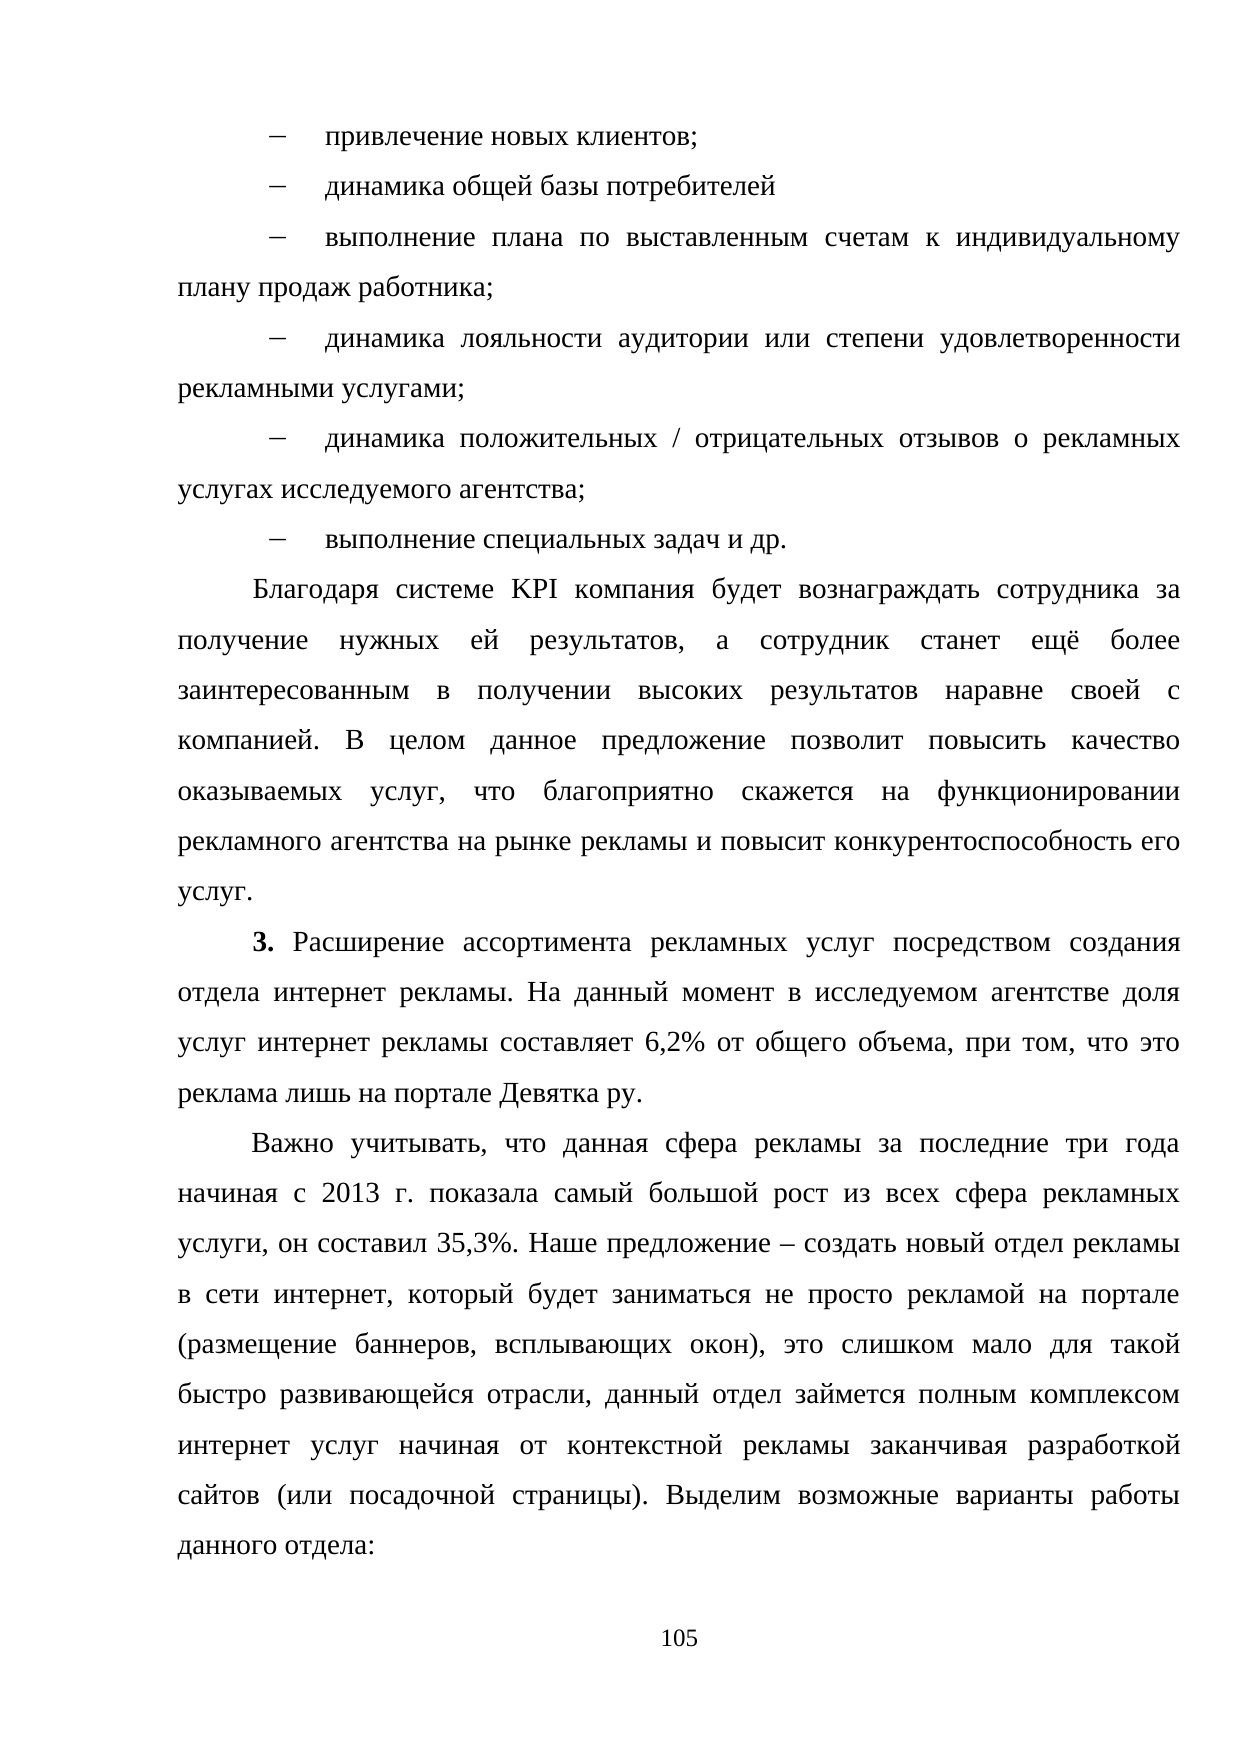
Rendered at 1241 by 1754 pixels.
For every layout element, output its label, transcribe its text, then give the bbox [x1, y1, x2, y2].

list выполнение специальных задач и др. [177, 521, 1181, 555]
text Важно учитывать, что данная сфера рекламы за последние три года начиная с 2013 г. показала самый большой рост из всех сфера рекламных услуги, он составил 35,3%. Наше предложение – создать новый отдел рекламы в сети интернет, который будет заниматься не просто рекламой на портале (размещение баннеров, всплывающих окон), это слишком мало для такой быстро развивающейся отрасли, данный отдел займется полным комплексом интернет услуг начиная от контекстной рекламы заканчивая разработкой сайтов (или посадочной страницы). Выделим возможные варианты работы данного отдела: [177, 1125, 1181, 1561]
text 3. Расширение ассортимента рекламных услуг посредством создания отдела интернет рекламы. На данный момент в исследуемом агентстве доля услуг интернет рекламы составляет 6,2% от общего объема, при том, что это реклама лишь на портале Девятка ру. [177, 924, 1181, 1108]
list привлечение новых клиентов; [177, 118, 1181, 152]
text Благодаря системе KPI компания будет вознаграждать сотрудника за получение нужных ей результатов, а сотрудник станет ещё более заинтересованным в получении высоких результатов наравне своей с компанией. В целом данное предложение позволит повысить качество оказываемых услуг, что благоприятно скажется на функционировании рекламного агентства на рынке рекламы и повысит конкурентоспособность его услуг. [177, 572, 1181, 907]
list выполнение плана по выставленным счетам к индивидуальному плану продаж работника; [177, 219, 1181, 303]
list динамика общей базы потребителей [177, 168, 1181, 202]
list динамика лояльности аудитории или степени удовлетворенности рекламными услугами; [177, 320, 1181, 404]
list динамика положительных / отрицательных отзывов о рекламных услугах исследуемого агентства; [177, 420, 1181, 504]
